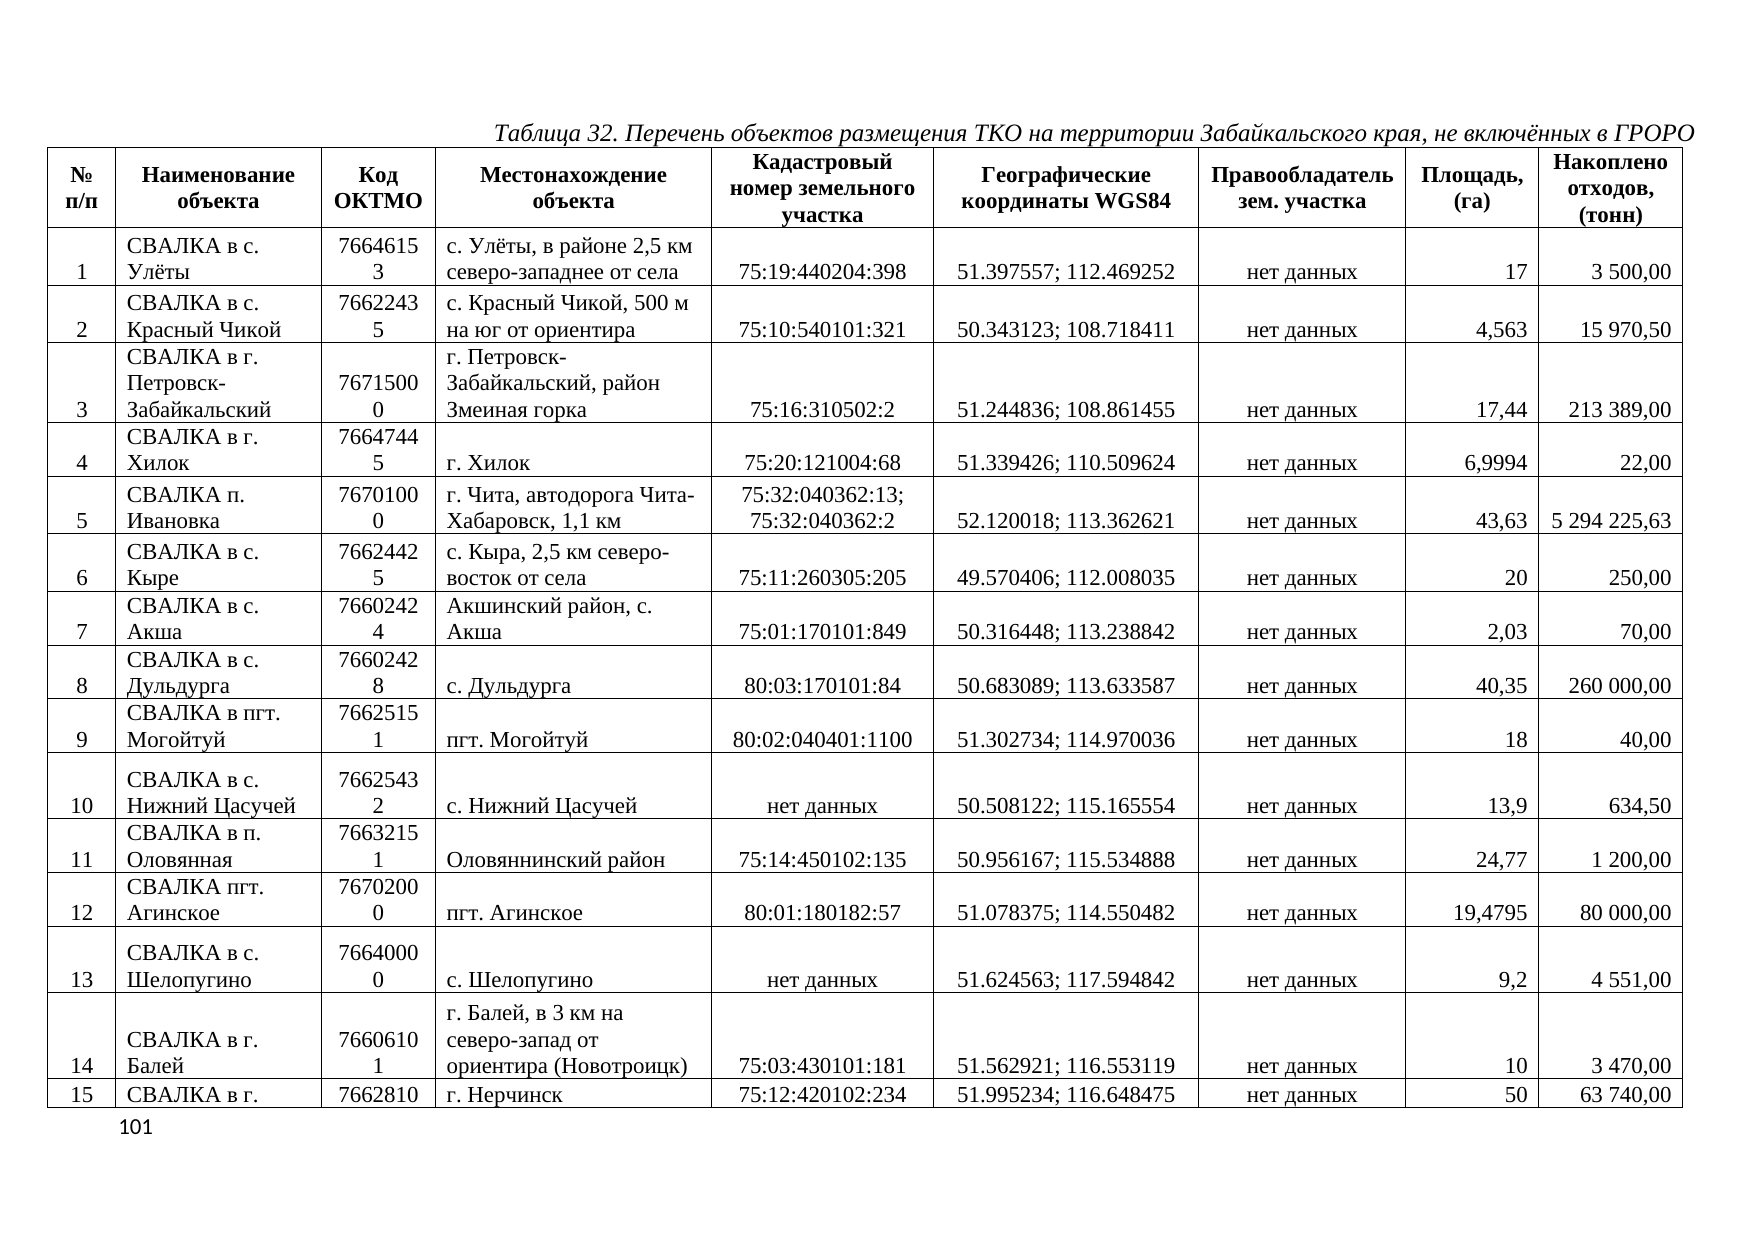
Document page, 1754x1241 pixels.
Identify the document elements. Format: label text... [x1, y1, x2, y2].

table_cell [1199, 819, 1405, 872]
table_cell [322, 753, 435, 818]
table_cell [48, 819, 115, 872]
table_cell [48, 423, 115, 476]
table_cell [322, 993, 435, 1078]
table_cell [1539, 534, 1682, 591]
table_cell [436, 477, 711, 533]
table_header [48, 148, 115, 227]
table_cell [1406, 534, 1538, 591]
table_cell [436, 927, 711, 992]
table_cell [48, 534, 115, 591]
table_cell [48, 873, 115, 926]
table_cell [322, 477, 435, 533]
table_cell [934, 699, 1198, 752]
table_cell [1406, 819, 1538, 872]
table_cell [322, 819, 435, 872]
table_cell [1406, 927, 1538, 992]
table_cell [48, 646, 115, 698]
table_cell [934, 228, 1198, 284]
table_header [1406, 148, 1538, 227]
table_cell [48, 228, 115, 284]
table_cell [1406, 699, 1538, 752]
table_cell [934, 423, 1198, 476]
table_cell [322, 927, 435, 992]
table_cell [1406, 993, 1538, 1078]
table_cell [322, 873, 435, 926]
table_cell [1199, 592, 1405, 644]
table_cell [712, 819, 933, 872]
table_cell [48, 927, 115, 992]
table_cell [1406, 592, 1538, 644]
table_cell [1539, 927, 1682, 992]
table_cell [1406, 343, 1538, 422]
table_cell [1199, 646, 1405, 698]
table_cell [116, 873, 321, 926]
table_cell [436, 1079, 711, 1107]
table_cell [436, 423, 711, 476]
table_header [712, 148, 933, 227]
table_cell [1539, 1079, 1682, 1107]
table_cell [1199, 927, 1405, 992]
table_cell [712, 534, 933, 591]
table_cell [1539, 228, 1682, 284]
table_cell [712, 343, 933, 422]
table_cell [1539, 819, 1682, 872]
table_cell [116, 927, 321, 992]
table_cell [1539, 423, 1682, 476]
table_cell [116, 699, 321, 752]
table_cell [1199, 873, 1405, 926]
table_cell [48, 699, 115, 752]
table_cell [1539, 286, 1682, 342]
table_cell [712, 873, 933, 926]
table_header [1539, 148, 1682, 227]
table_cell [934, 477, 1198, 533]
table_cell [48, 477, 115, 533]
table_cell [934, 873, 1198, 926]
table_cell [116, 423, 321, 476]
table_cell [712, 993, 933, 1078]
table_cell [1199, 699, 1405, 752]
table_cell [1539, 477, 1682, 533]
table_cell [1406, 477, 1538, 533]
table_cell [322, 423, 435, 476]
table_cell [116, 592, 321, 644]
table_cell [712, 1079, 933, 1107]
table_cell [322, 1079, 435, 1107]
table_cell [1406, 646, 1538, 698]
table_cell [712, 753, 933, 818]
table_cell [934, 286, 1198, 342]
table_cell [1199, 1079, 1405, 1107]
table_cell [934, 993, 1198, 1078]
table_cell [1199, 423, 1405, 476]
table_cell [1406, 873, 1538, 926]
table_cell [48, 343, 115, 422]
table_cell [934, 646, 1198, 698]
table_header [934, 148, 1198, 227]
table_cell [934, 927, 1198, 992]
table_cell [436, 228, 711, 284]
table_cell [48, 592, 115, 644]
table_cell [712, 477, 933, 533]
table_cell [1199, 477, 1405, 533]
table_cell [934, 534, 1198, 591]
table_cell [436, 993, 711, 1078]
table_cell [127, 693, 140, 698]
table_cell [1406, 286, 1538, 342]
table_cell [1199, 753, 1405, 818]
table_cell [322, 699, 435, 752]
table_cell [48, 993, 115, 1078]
text Таблица 32. Перечень объектов размещения ТКО на территории Забайкальского края, не включённых в ГРОРО [59, 118, 1695, 147]
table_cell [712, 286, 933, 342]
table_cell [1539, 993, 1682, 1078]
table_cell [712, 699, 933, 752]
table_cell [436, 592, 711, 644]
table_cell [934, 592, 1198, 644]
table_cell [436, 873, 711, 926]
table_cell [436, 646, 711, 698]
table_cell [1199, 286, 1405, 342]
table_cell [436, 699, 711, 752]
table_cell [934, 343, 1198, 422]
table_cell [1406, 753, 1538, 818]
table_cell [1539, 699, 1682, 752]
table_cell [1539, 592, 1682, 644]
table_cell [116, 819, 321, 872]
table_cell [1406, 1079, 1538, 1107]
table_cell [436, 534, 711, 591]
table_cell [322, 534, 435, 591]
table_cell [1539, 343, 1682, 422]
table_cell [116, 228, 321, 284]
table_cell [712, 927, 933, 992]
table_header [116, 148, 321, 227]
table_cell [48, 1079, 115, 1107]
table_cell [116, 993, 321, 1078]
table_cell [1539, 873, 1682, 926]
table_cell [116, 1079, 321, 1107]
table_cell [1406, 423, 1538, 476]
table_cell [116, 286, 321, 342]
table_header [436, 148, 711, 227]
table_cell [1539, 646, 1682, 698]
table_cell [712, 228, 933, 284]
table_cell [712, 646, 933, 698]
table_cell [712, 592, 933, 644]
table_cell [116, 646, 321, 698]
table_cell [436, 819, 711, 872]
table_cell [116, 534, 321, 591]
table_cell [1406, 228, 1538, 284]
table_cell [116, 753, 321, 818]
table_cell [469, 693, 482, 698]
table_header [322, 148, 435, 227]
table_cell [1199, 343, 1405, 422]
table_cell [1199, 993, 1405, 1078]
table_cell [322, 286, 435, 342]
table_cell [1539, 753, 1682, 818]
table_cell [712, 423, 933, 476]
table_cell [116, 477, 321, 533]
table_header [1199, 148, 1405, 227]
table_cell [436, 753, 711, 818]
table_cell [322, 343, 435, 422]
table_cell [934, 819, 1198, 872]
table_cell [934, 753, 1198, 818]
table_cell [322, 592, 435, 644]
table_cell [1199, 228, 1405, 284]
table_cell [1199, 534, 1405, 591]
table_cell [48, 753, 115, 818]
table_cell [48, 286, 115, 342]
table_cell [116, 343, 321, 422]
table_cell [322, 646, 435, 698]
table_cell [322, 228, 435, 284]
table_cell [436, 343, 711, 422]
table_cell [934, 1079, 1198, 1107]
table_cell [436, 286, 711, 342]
